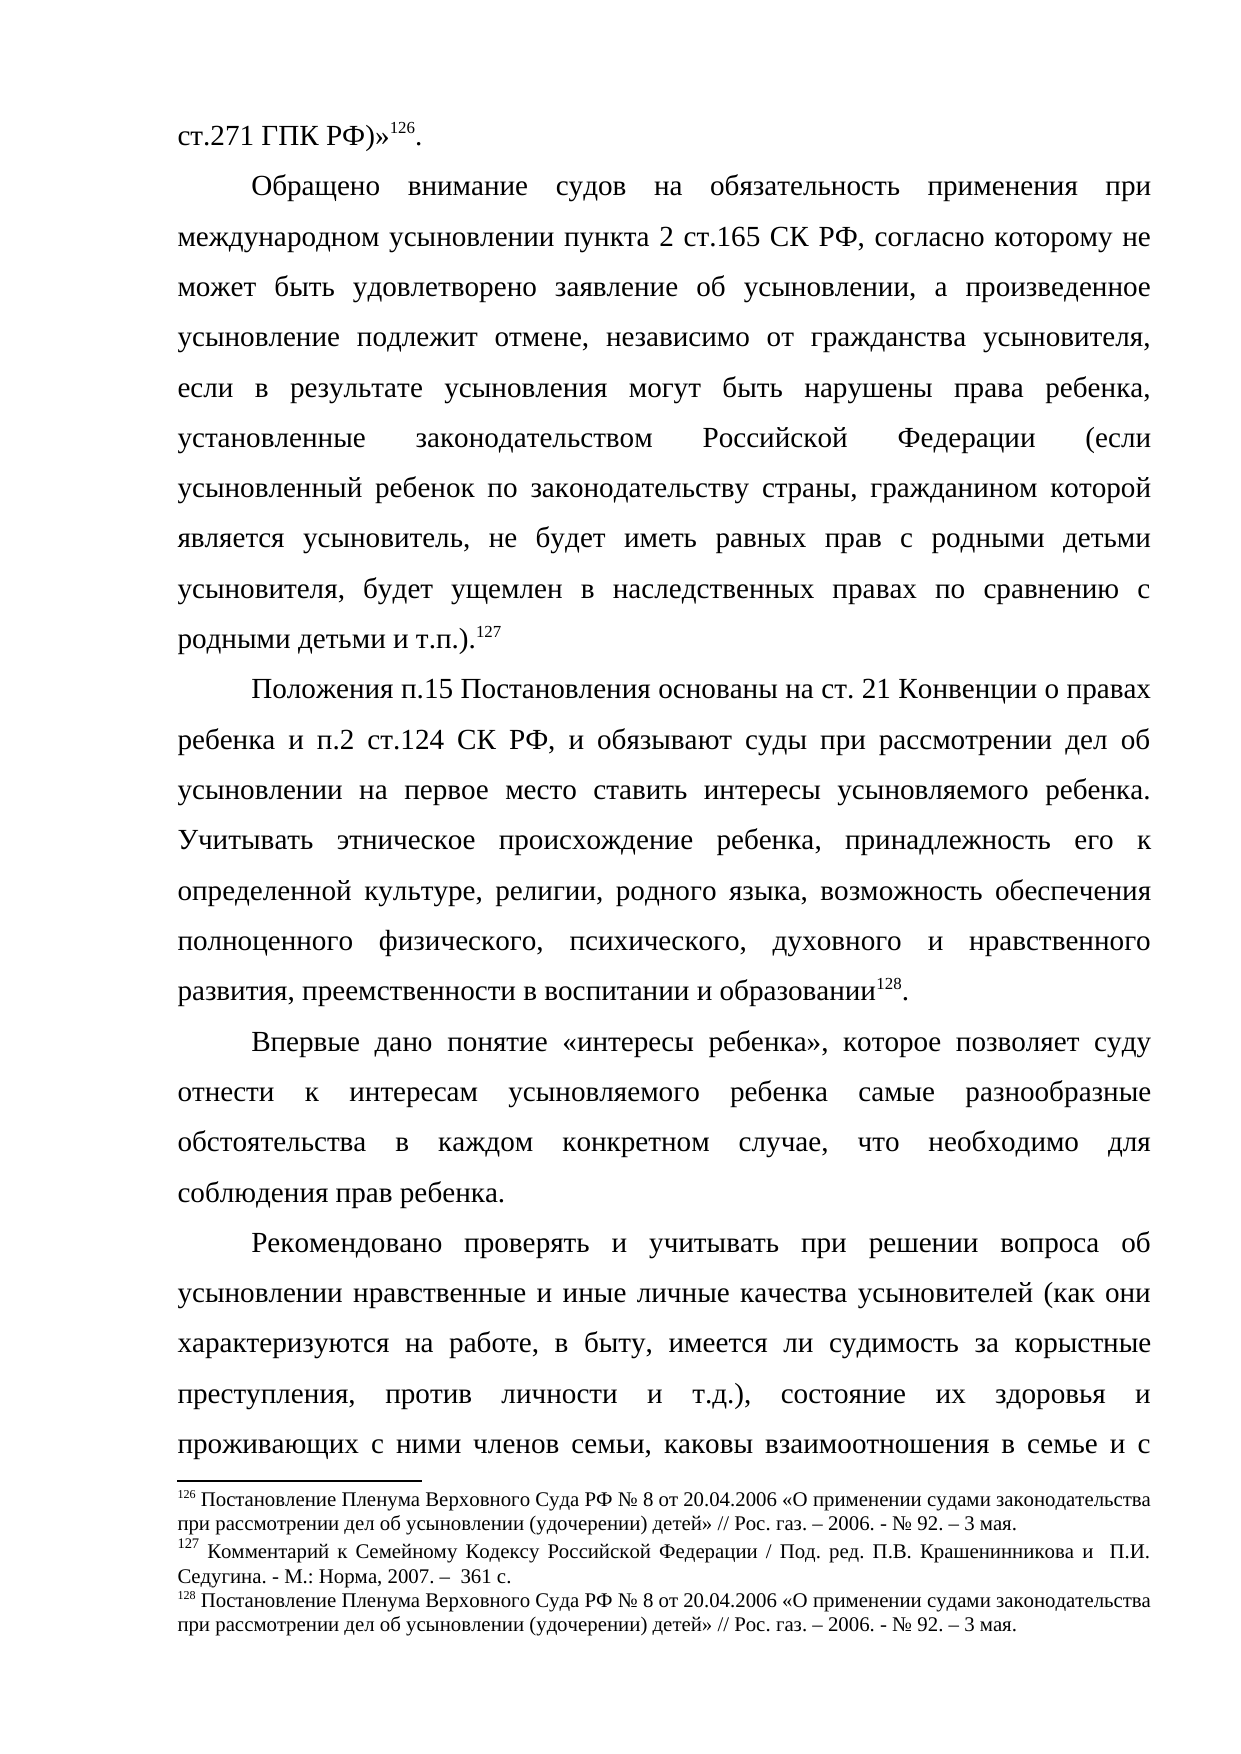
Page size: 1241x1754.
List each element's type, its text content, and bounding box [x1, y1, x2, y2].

text Положения п.15 Постановления основаны на ст. 21 Конвенции о правах ребенка и п.2 ст.124 СК РФ, и обязывают суды при рассмотрении дел об усыновлении на первое место ставить интересы усыновляемого ребенка. Учитывать этническое происхождение ребенка, принадлежность его к определенной культуре, религии, родного языка, возможность обеспечения полноценного физического, психического, духовного и нравственного развития, преемственности в воспитании и образовании. [177, 672, 1152, 1007]
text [177, 1225, 1152, 1460]
text Обращено внимание судов на обязательность применения при международном усыновлении пункта 2 ст.165 СК РФ, согласно которому не может быть удовлетворено заявление об усыновлении, а произведенное усыновление подлежит отмене, независимо от гражданства усыновителя, если в результате усыновления могут быть нарушены права ребенка, установленные законодательством Российской Федерации (если усыновленный ребенок по законодательству страны, гражданином которой является усыновитель, не будет иметь равных прав с родными детьми усыновителя, будет ущемлен в наследственных правах по сравнению с родными детьми и т.п.). [177, 168, 1152, 655]
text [177, 118, 1152, 152]
text Впервые дано понятие «интересы ребенка», которое позволяет суду отнести к интересам усыновляемого ребенка самые разнообразные обстоятельства в каждом конкретном случае, что необходимо для соблюдения прав ребенка. [177, 1024, 1152, 1208]
